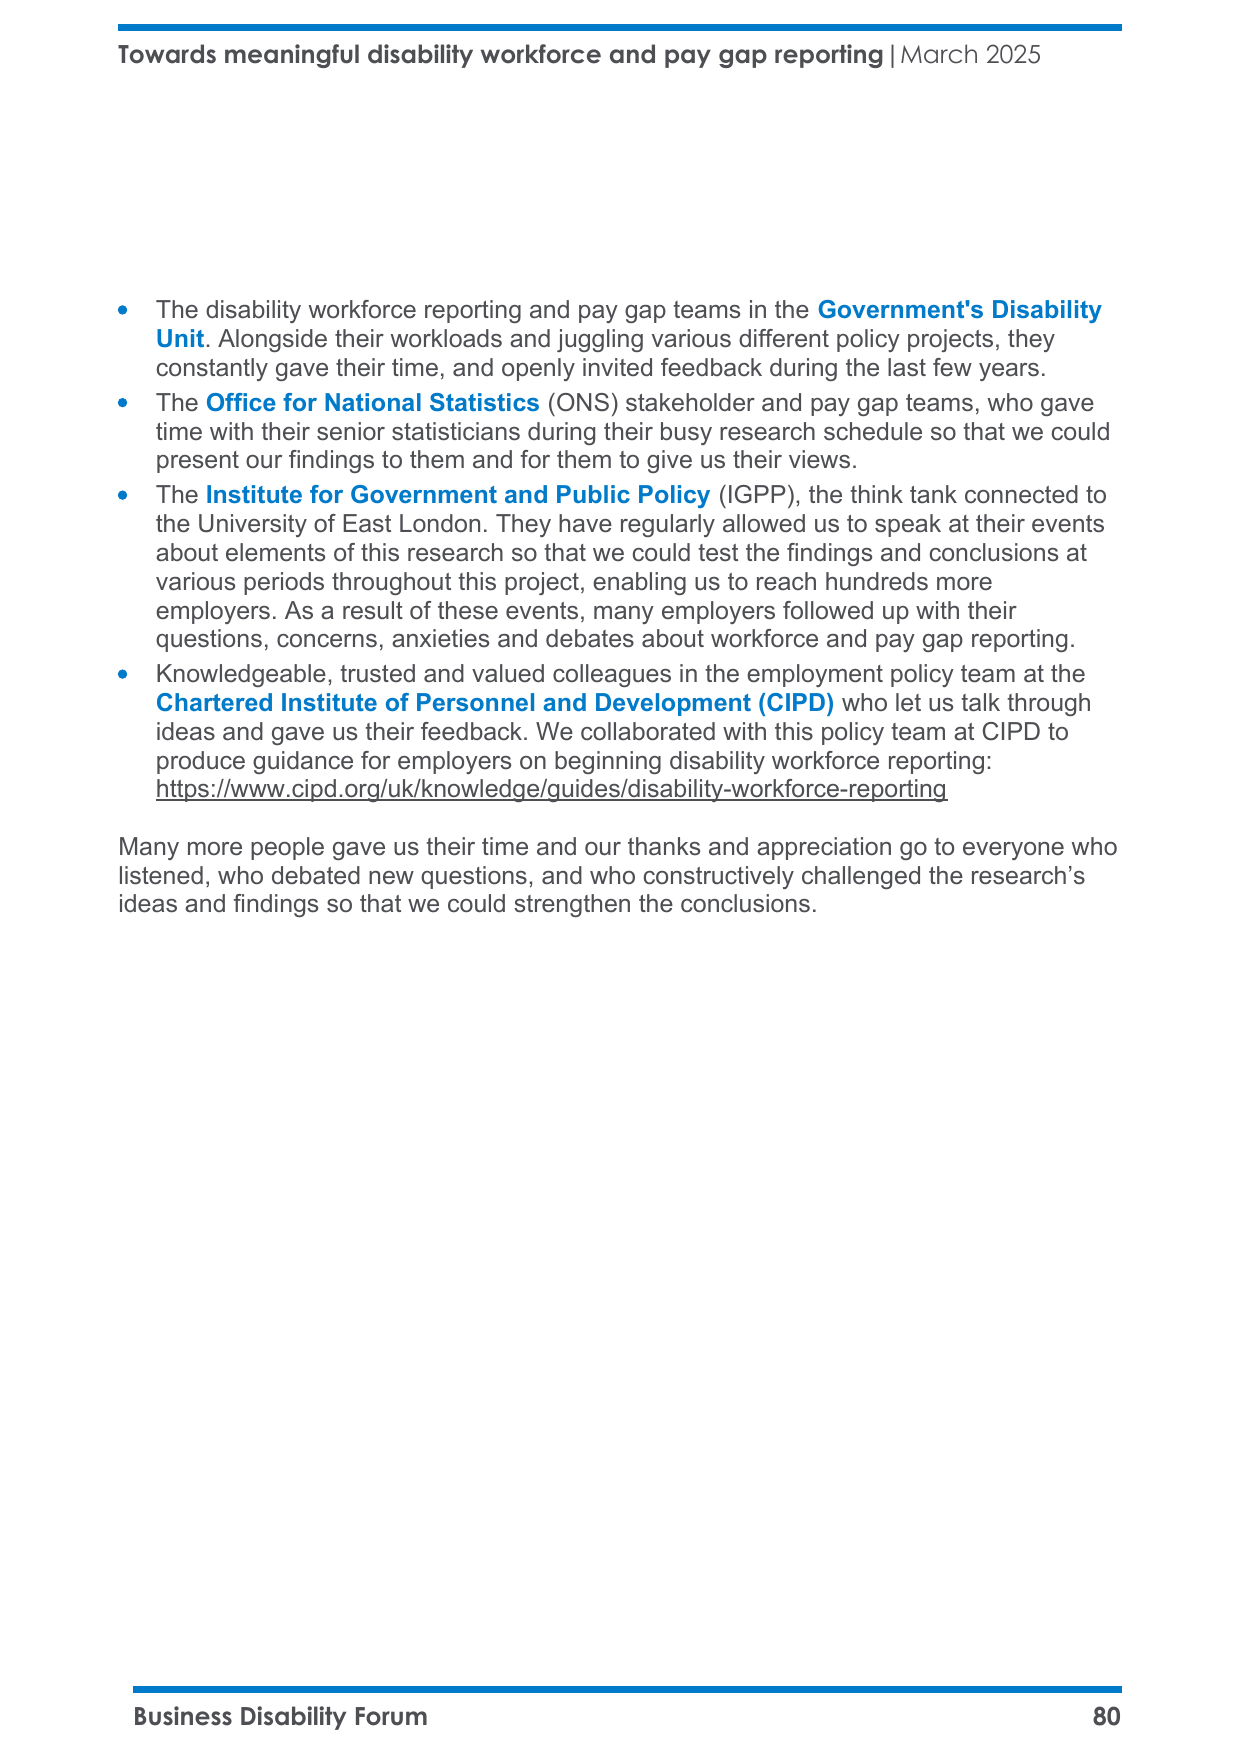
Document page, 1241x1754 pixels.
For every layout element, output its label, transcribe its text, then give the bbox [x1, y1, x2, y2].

text The Office for National Statistics (ONS) stakeholder and pay gap teams, who gave time with their senior statisticians during their busy research schedule so that we could present our findings to them and for them to give us their views. [118, 388, 1122, 474]
text The disability workforce reporting and pay gap teams in the Government's Disability Unit. Alongside their workloads and juggling various different policy projects, they constantly gave their time, and openly invited feedback during the last few years. [118, 295, 1122, 382]
text The Institute for Government and Public Policy (IGPP), the think tank connected to the University of East London. They have regularly allowed us to speak at their events about elements of this research so that we could test the findings and conclusions at various periods throughout this project, enabling us to reach hundreds more employers. As a result of these events, many employers followed up with their questions, concerns, anxieties and debates about workforce and pay gap reporting. [118, 481, 1122, 653]
text Many more people gave us their time and our thanks and appreciation go to everyone who listened, who debated new questions, and who constructively challenged the research’s ideas and findings so that we could strengthen the conclusions. [118, 832, 1122, 918]
text Knowledgeable, trusted and valued colleagues in the employment policy team at the Chartered Institute of Personnel and Development (CIPD) who let us talk through ideas and gave us their feedback. We collaborated with this policy team at CIPD to produce guidance for employers on beginning disability workforce reporting: https://www.cipd.org/uk/knowledge/guides/disability-workforce-reporting [118, 659, 1122, 803]
